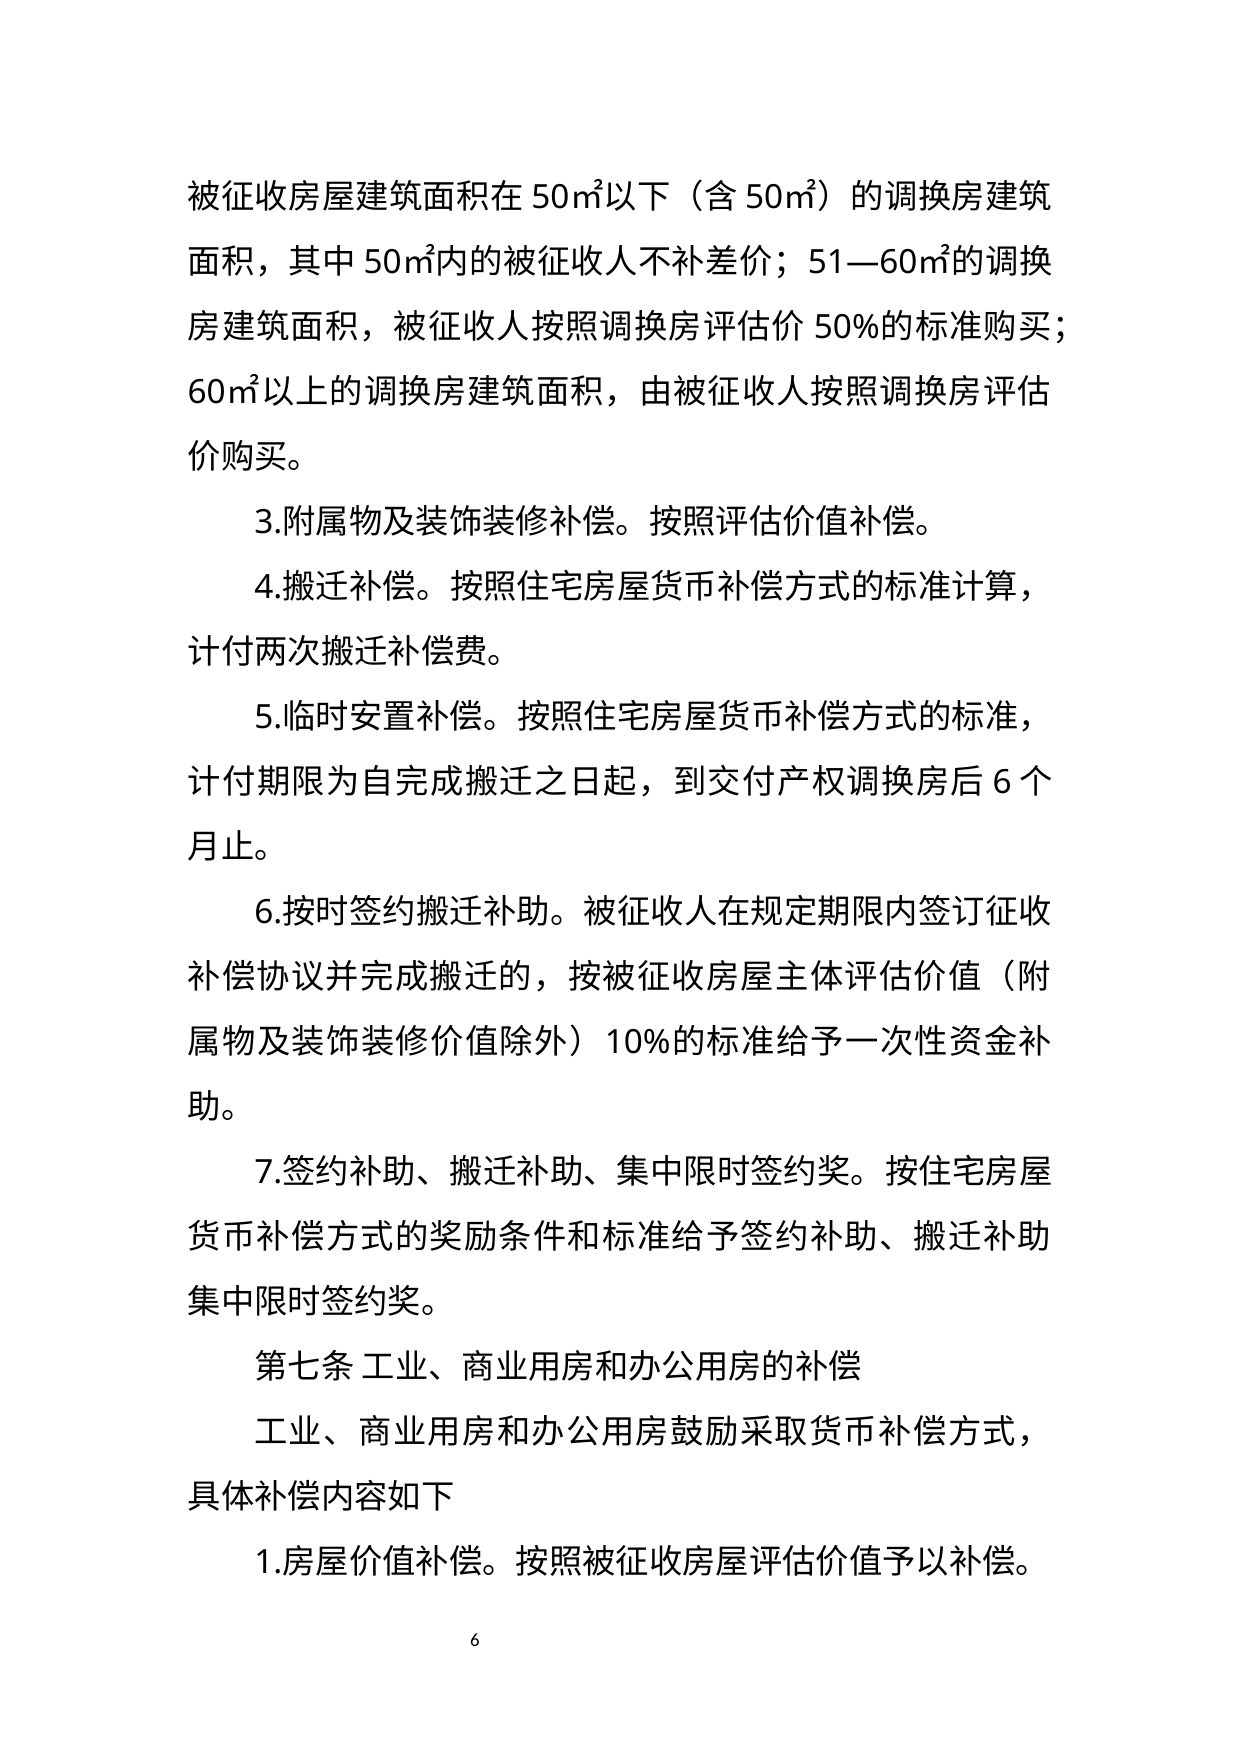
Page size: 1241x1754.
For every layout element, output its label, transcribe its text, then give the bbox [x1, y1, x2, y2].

text 3.附属物及装饰装修补偿。按照评估价值补偿。 [187, 487, 1053, 552]
text 4.搬迁补偿。按照住宅房屋货币补偿方式的标准计算，计付两次搬迁补偿费。 [187, 552, 1053, 682]
text 6.按时签约搬迁补助。被征收人在规定期限内签订征收补偿协议并完成搬迁的，按被征收房屋主体评估价值（附属物及装饰装修价值除外）10%的标准给予一次性资金补助。 [187, 877, 1053, 1137]
list 第七条 工业、商业用房和办公用房的补偿 [187, 1332, 1053, 1397]
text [187, 162, 1053, 487]
text 1.房屋价值补偿。按照被征收房屋评估价值予以补偿。 [187, 1527, 1053, 1592]
text 7.签约补助、搬迁补助、集中限时签约奖。按住宅房屋货币补偿方式的奖励条件和标准给予签约补助、搬迁补助、集中限时签约奖。 [187, 1137, 1053, 1332]
list 工业、商业用房和办公用房鼓励采取货币补偿方式，具体补偿内容如下 [187, 1397, 1053, 1527]
text 5.临时安置补偿。按照住宅房屋货币补偿方式的标准，计付期限为自完成搬迁之日起，到交付产权调换房后6个月止。 [187, 682, 1053, 877]
